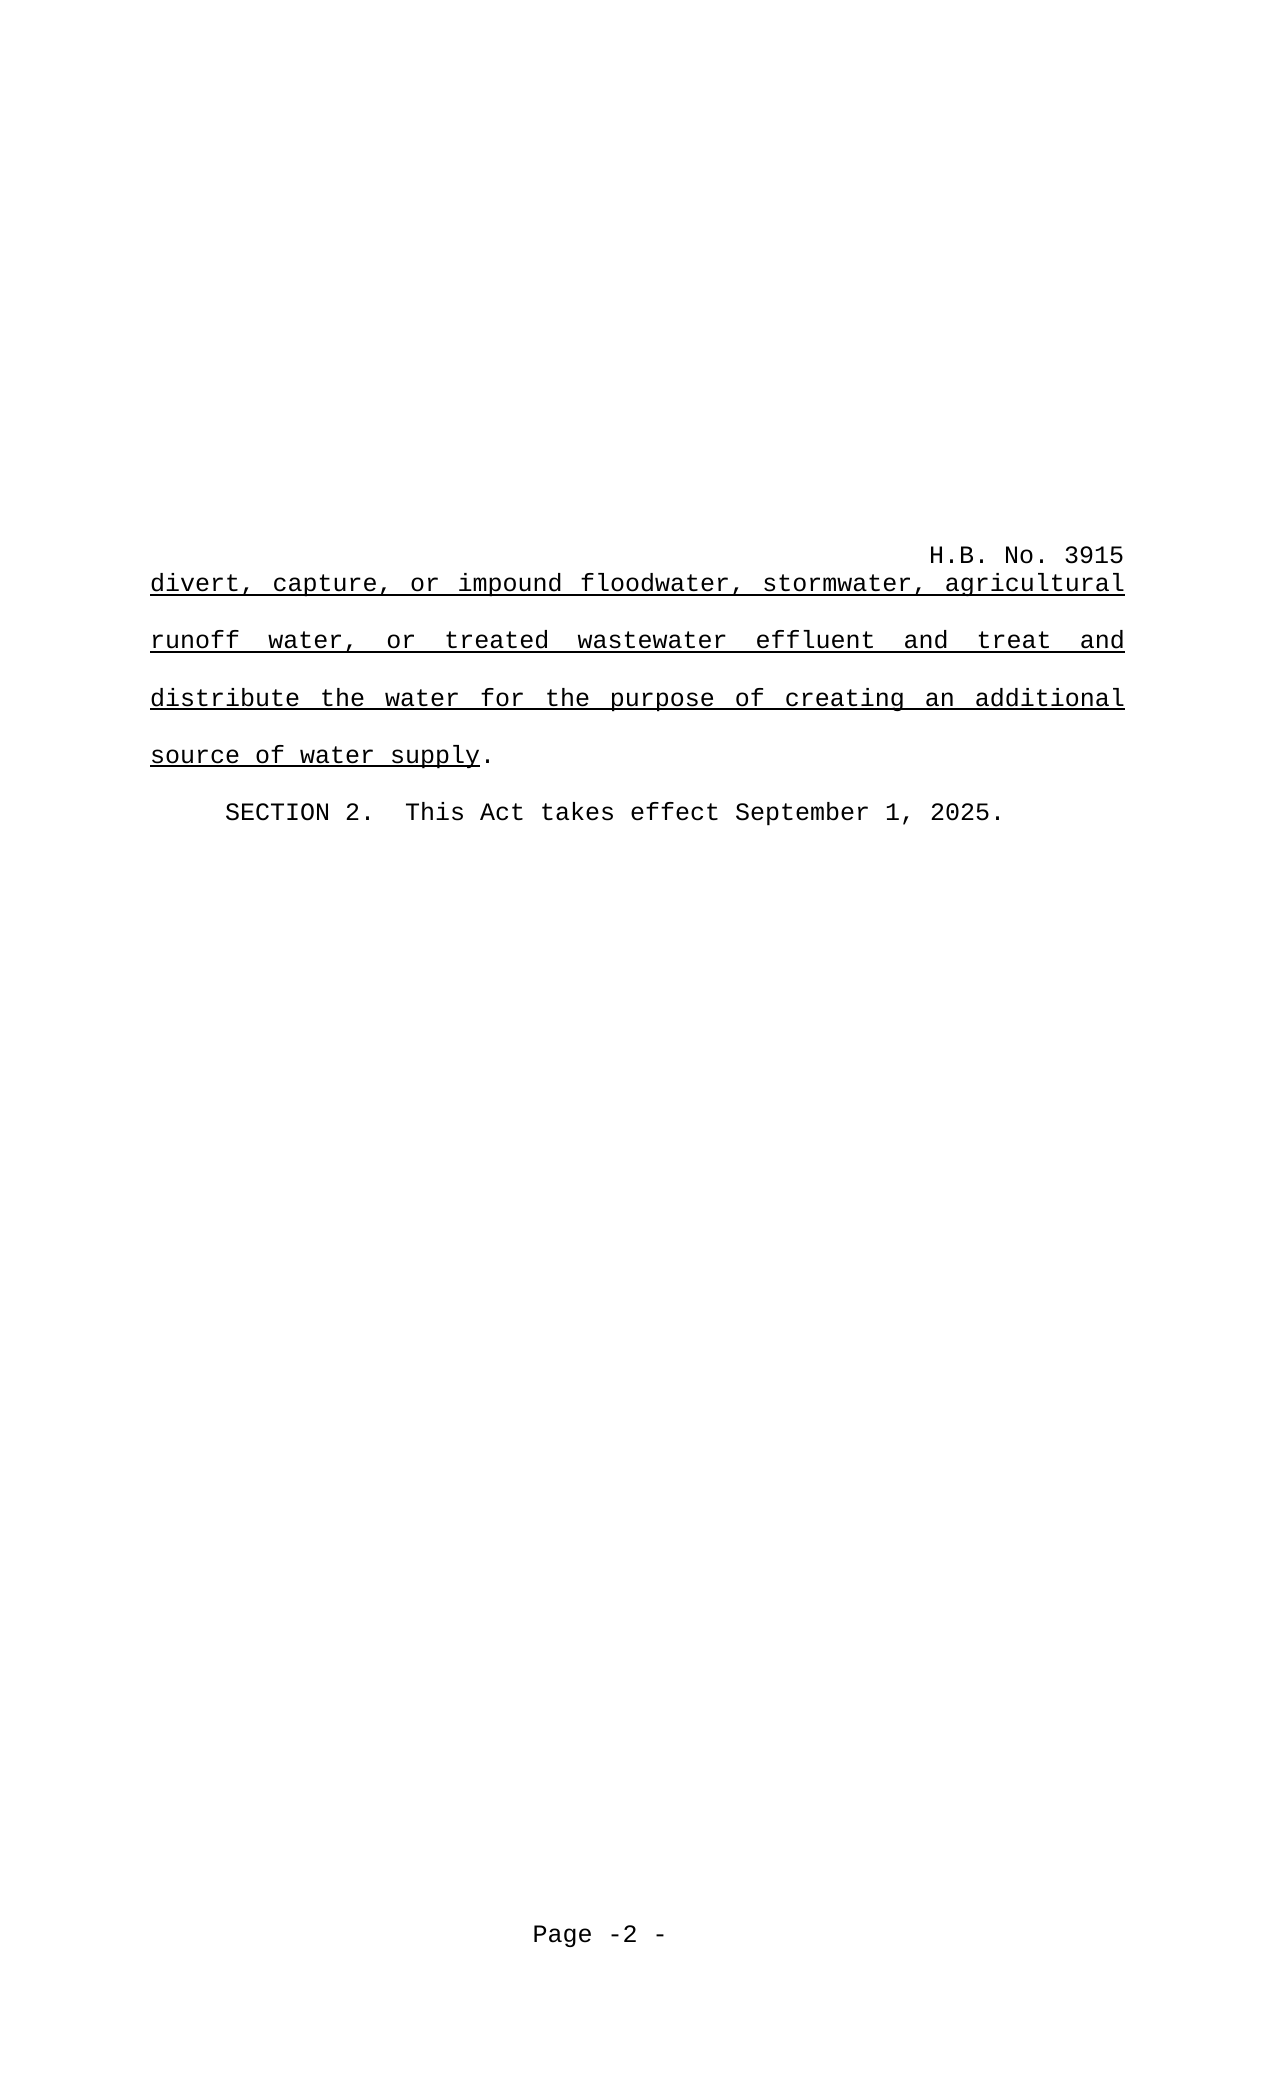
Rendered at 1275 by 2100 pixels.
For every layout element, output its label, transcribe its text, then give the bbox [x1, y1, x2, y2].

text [150, 571, 1125, 594]
text SECTION 2. This Act takes effect September 1, 2025. [150, 799, 1125, 828]
